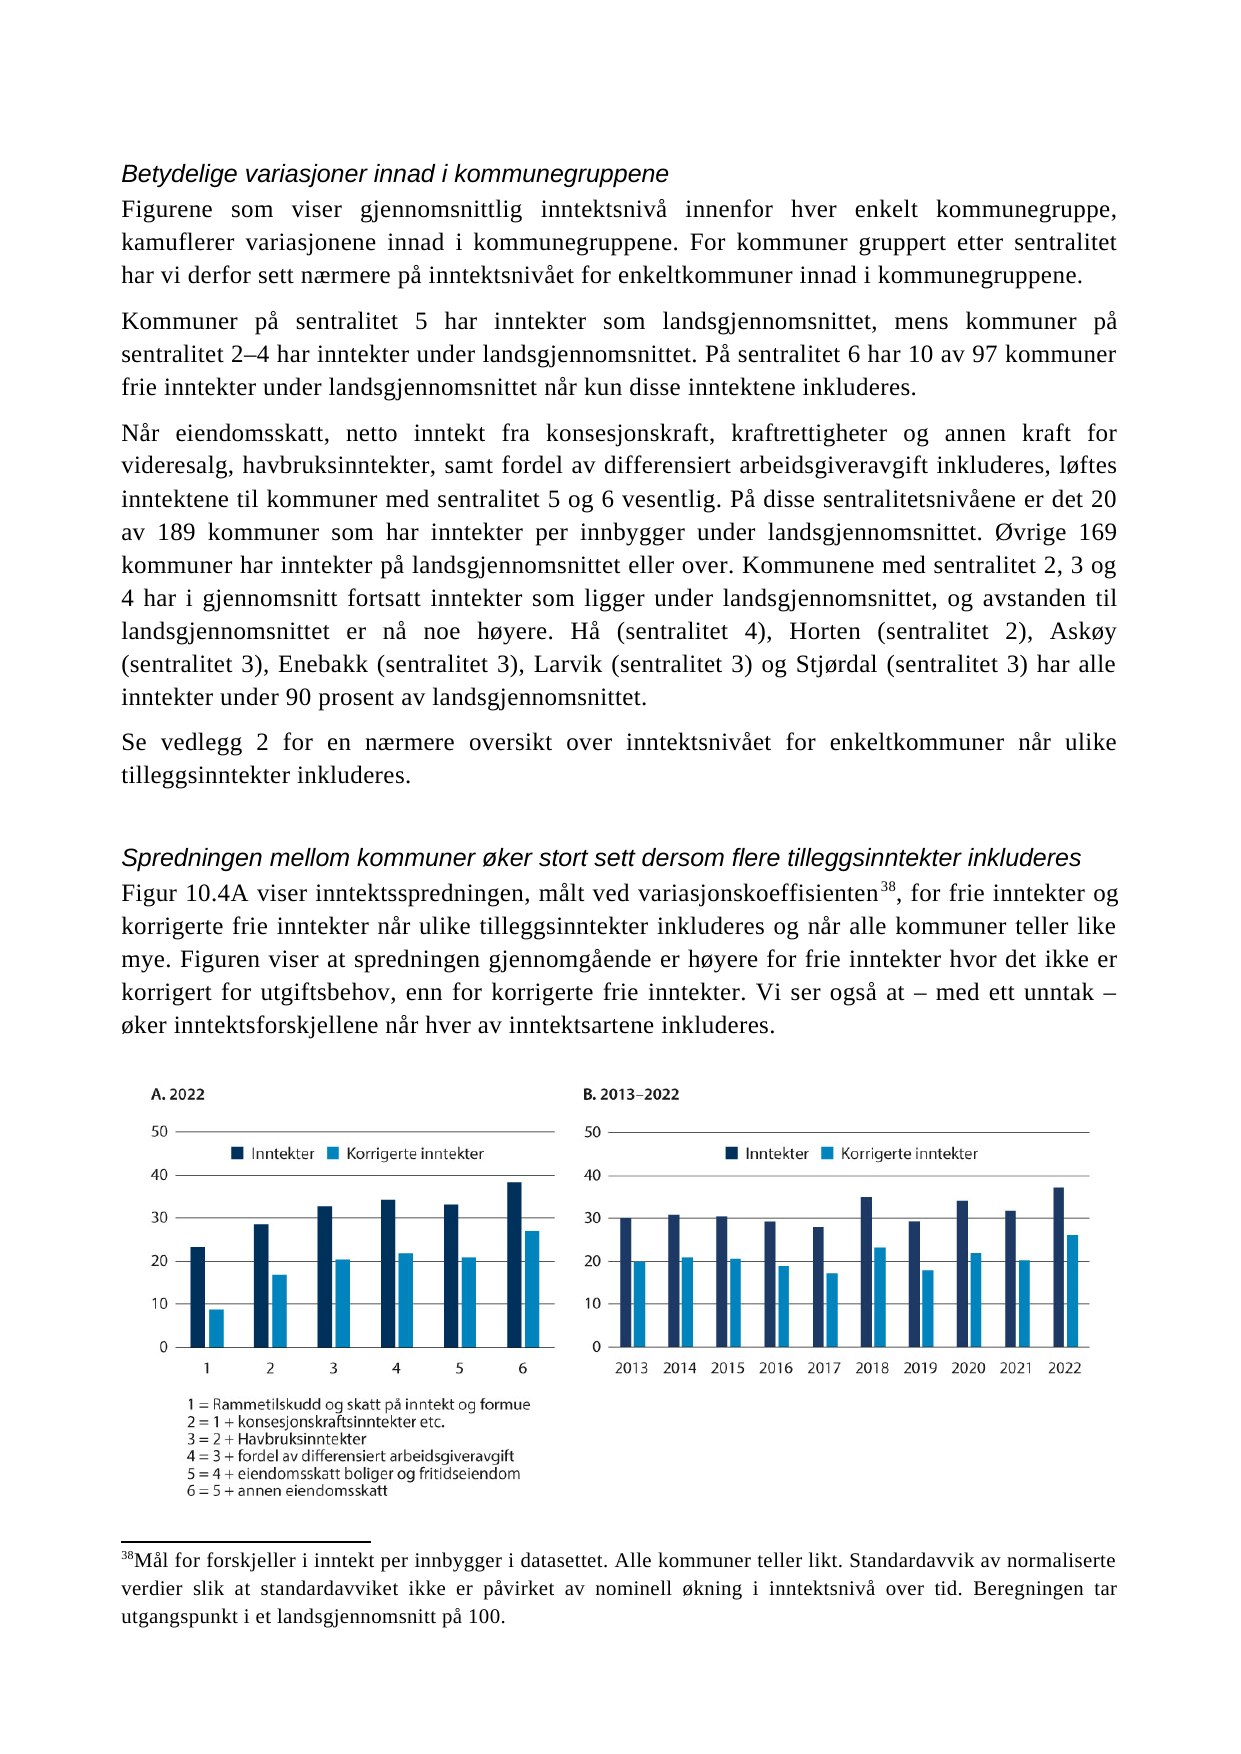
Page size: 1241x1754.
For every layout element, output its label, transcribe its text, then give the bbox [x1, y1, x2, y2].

text Figur 10.4A viser inntektsspredningen, målt ved variasjonskoeffisienten, for frie inntekter og korrigerte frie inntekter når ulike tilleggsinntekter inkluderes og når alle kommuner teller like mye. Figuren viser at spredningen gjennomgående er høyere for frie inntekter hvor det ikke er korrigert for utgiftsbehov, enn for korrigerte frie inntekter. Vi ser også at – med ett unntak – øker inntektsforskjellene når hver av inntektsartene inkluderes. [121, 878, 1119, 1039]
text Figurene som viser gjennomsnittlig inntektsnivå innenfor hver enkelt kommunegruppe, kamuflerer variasjonene innad i kommunegruppene. For kommuner gruppert etter sentralitet har vi derfor sett nærmere på inntektsnivået for enkeltkommuner innad i kommunegruppene. [121, 194, 1119, 289]
text Betydelige variasjoner innad i kommunegruppene [121, 159, 1119, 188]
picture [121, 1056, 1118, 1530]
text Når eiendomsskatt, netto inntekt fra konsesjonskraft, kraftrettigheter og annen kraft for videresalg, havbruksinntekter, samt fordel av differensiert arbeidsgiveravgift inkluderes, løftes inntektene til kommuner med sentralitet 5 og 6 vesentlig. På disse sentralitetsnivåene er det 20 av 189 kommuner som har inntekter per innbygger under landsgjennomsnittet. Øvrige 169 kommuner har inntekter på landsgjennomsnittet eller over. Kommunene med sentralitet 2, 3 og 4 har i gjennomsnitt fortsatt inntekter som ligger under landsgjennomsnittet, og avstanden til landsgjennomsnittet er nå noe høyere. Hå (sentralitet 4), Horten (sentralitet 2), Askøy (sentralitet 3), Enebakk (sentralitet 3), Larvik (sentralitet 3) og Stjørdal (sentralitet 3) har alle inntekter under 90 prosent av landsgjennomsnittet. [121, 418, 1119, 711]
text Kommuner på sentralitet 5 har inntekter som landsgjennomsnittet, mens kommuner på sentralitet 2–4 har inntekter under landsgjennomsnittet. På sentralitet 6 har 10 av 97 kommuner frie inntekter under landsgjennomsnittet når kun disse inntektene inkluderes. [121, 306, 1119, 401]
text Se vedlegg 2 for en nærmere oversikt over inntektsnivået for enkeltkommuner når ulike tilleggsinntekter inkluderes. [121, 727, 1119, 789]
text Spredningen mellom kommuner øker stort sett dersom flere tilleggsinntekter inkluderes [121, 843, 1119, 872]
